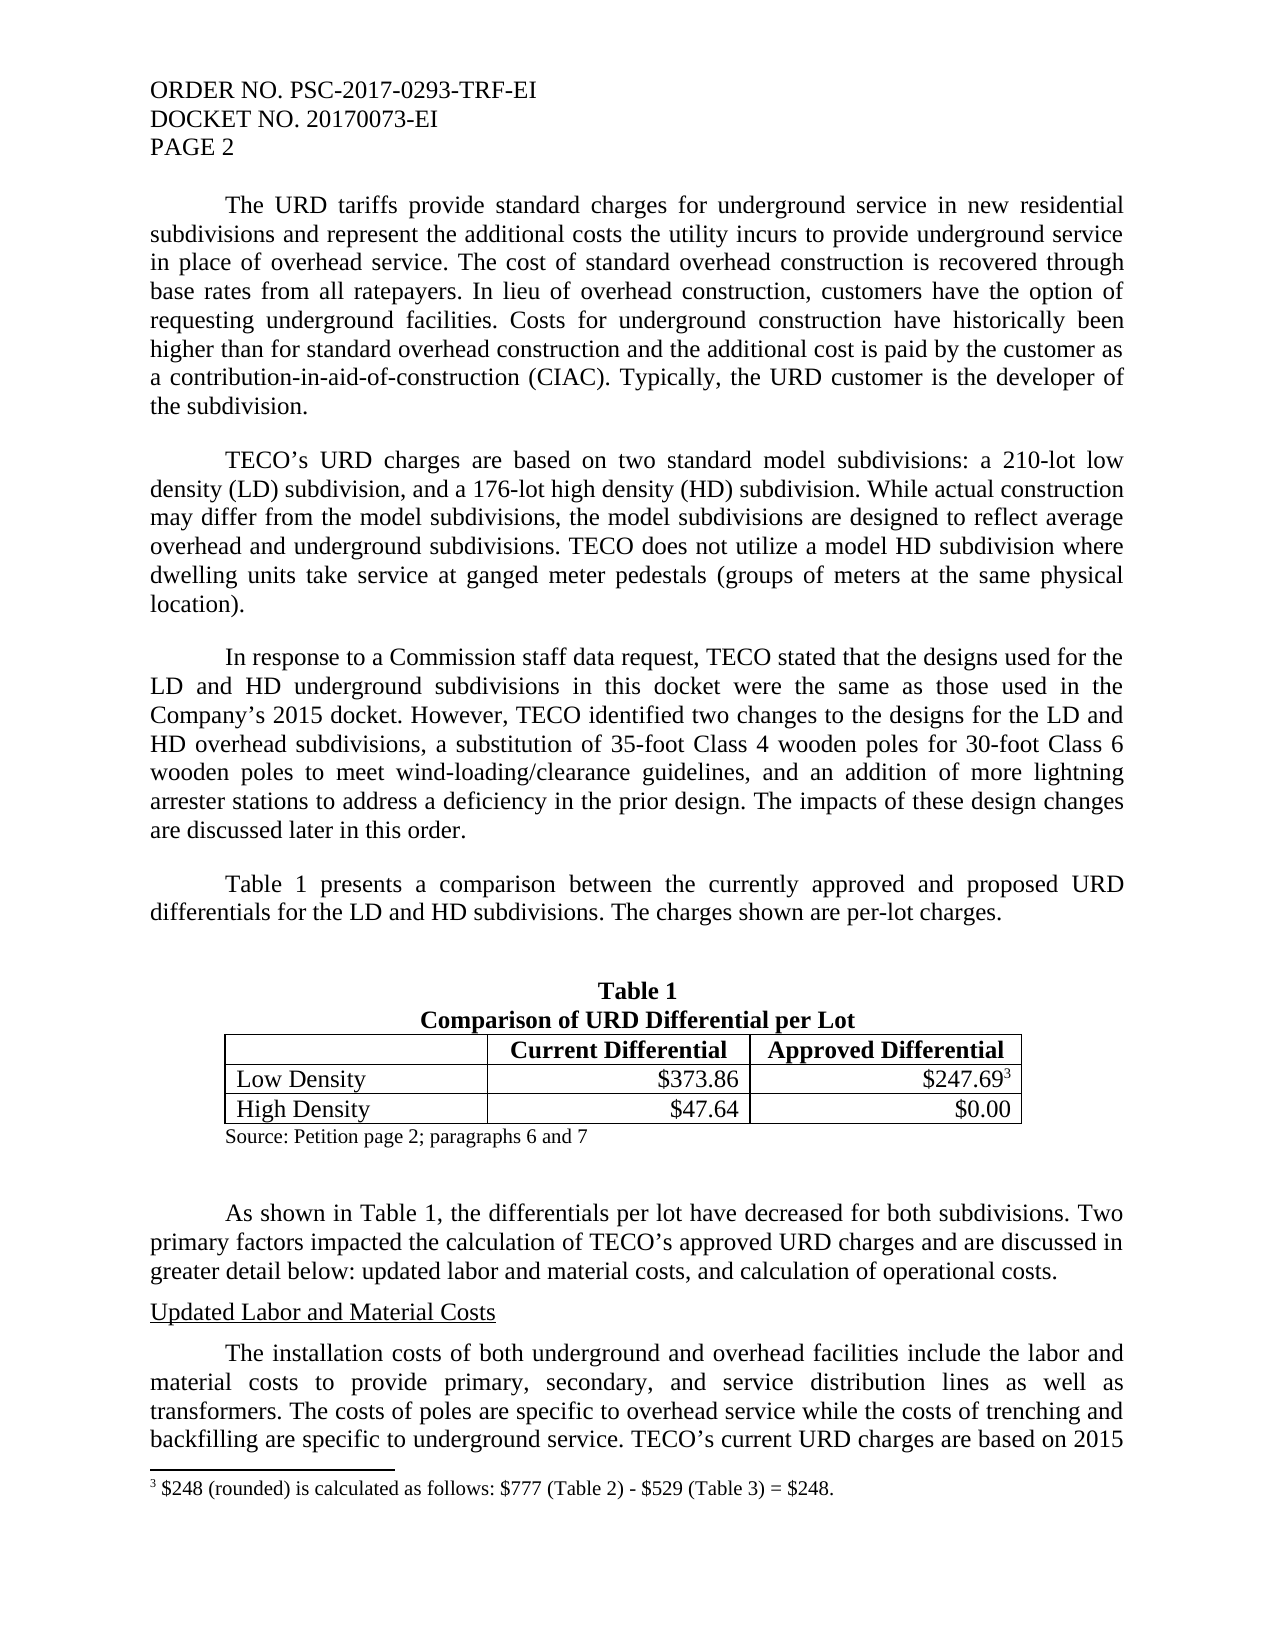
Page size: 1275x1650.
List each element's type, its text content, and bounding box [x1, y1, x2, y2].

text Source: Petition page 2; paragraphs 6 and 7 [150, 1124, 1125, 1148]
table_cell $247.69 [751, 1065, 1021, 1093]
text TECO’s URD charges are based on two standard model subdivisions: a 210-lot low density (LD) subdivision, and a 176-lot high density (HD) subdivision. While actual construction may differ from the model subdivisions, the model subdivisions are designed to reflect average overhead and underground subdivisions. TECO does not utilize a model HD subdivision where dwelling units take service at ganged meter pedestals (groups of meters at the same physical location). [150, 445, 1125, 617]
text Table 1 presents a comparison between the currently approved and proposed URD differentials for the LD and HD subdivisions. The charges shown are per-lot charges. [150, 869, 1125, 926]
table_cell Low Density [226, 1065, 487, 1093]
title Comparison of URD Differential per Lot [150, 1005, 1125, 1034]
text Updated Labor and Material Costs [150, 1297, 1125, 1326]
text As shown in Table 1, the differentials per lot have decreased for both subdivisions. Two primary factors impacted the calculation of TECO’s approved URD charges and are discussed in greater detail below: updated labor and material costs, and calculation of operational costs. [150, 1198, 1125, 1284]
table_cell $47.64 [488, 1094, 749, 1123]
table_cell $0.00 [751, 1094, 1021, 1123]
table_cell High Density [226, 1094, 487, 1123]
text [150, 1338, 1125, 1453]
text The URD tariffs provide standard charges for underground service in new residential subdivisions and represent the additional costs the utility incurs to provide underground service in place of overhead service. The cost of standard overhead construction is recovered through base rates from all ratepayers. In lieu of overhead construction, customers have the option of requesting underground facilities. Costs for underground construction have historically been higher than for standard overhead construction and the additional cost is paid by the customer as a contribution-in-aid-of-construction (CIAC). Typically, the URD customer is the developer of the subdivision. [150, 190, 1125, 420]
text In response to a Commission staff data request, TECO stated that the designs used for the LD and HD underground subdivisions in this docket were the same as those used in the Company’s 2015 docket. However, TECO identified two changes to the designs for the LD and HD overhead subdivisions, a substitution of 35-foot Class 4 wooden poles for 30-foot Class 6 wooden poles to meet wind-loading/clearance guidelines, and an addition of more lightning arrester stations to address a deficiency in the prior design. The impacts of these design changes are discussed later in this order. [150, 642, 1125, 844]
table_header Approved Differential [751, 1035, 1021, 1063]
table_header Current Differential [488, 1035, 749, 1063]
table_header [226, 1035, 487, 1063]
table_cell $373.86 [488, 1065, 749, 1093]
text Table 1 [150, 976, 1125, 1005]
